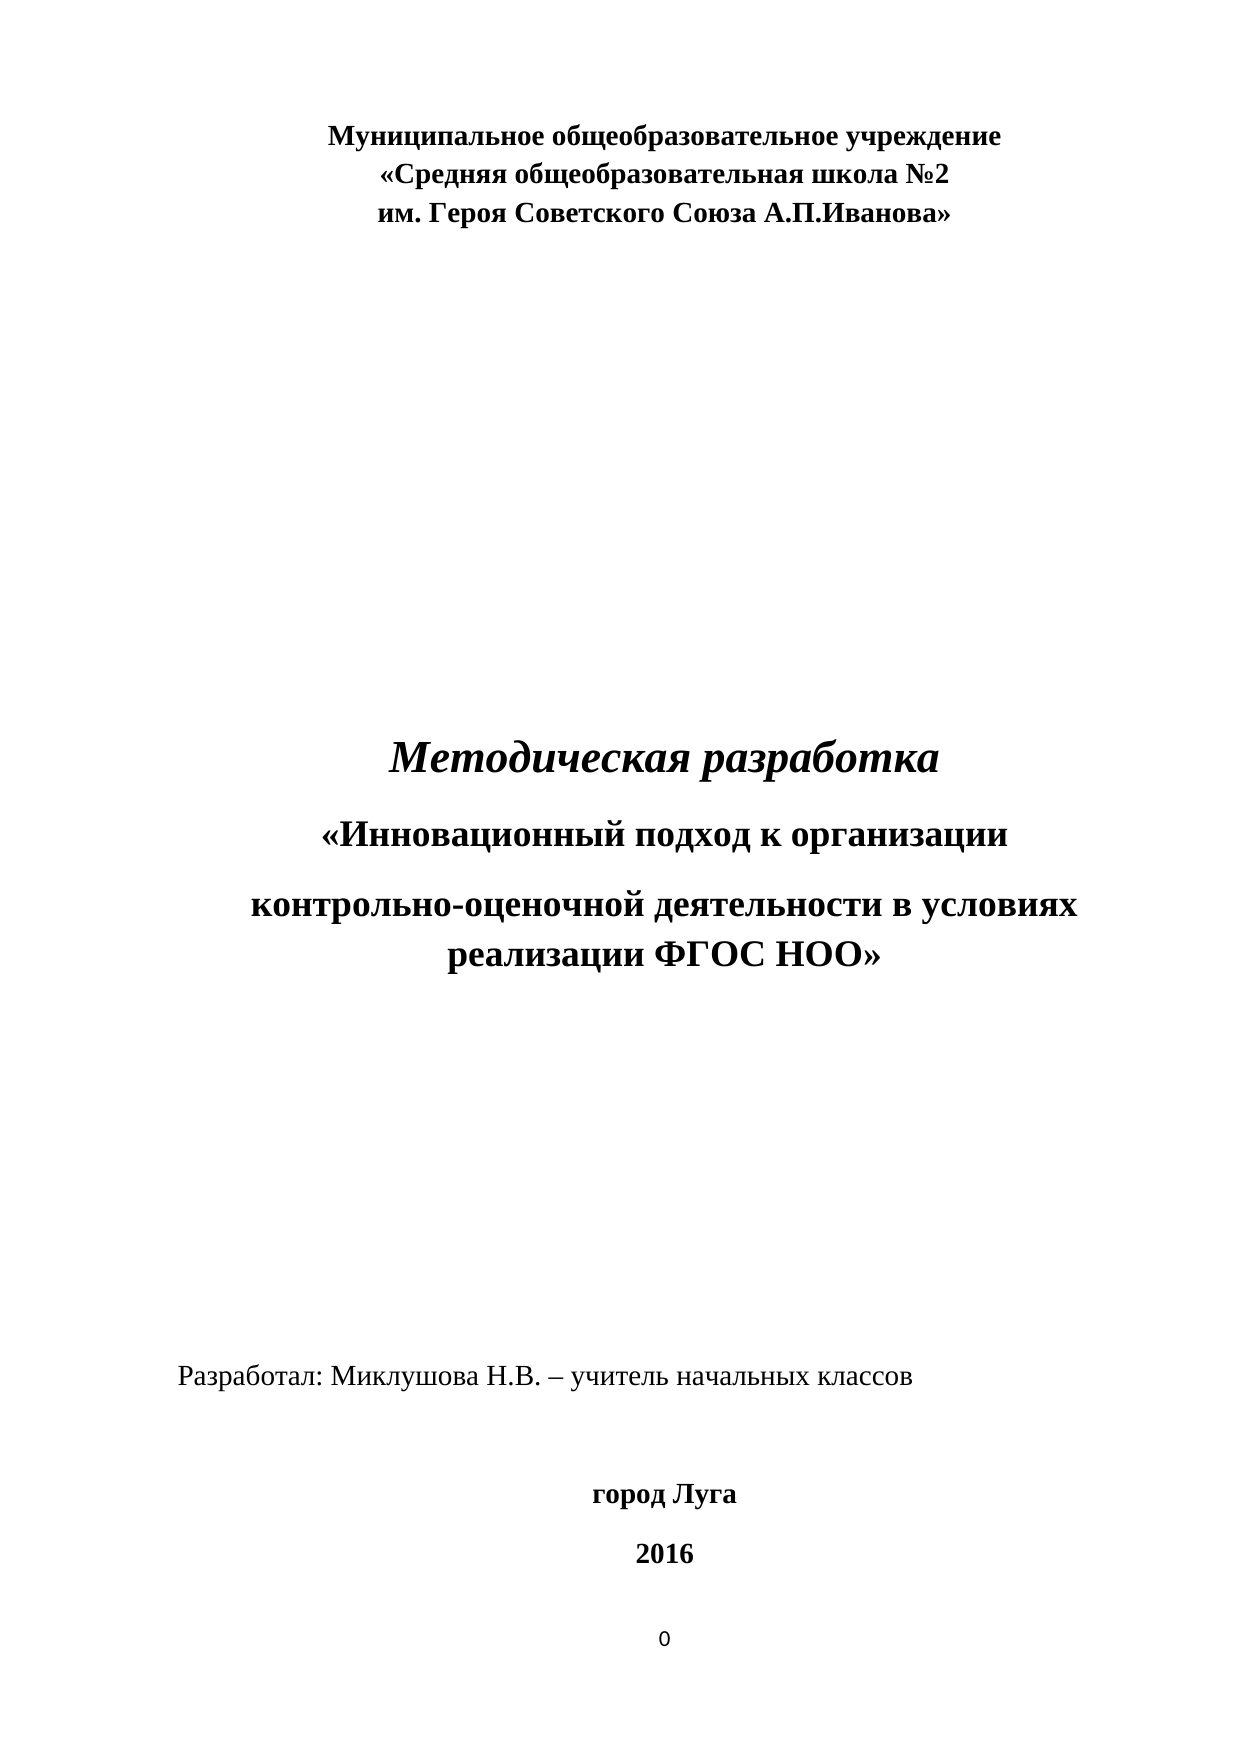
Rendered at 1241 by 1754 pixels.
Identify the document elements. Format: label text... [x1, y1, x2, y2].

text Муниципальное общеобразовательное учреждение «Средняя общеобразовательная школа №2 им. Героя Советского Союза А.П.Иванова» [177, 118, 1152, 229]
text город Луга [177, 1476, 1152, 1510]
text «Инновационный подход к организации [177, 811, 1152, 854]
text 2016 [177, 1536, 1152, 1569]
text Разработал: Миклушова Н.В. – учитель начальных классов [177, 1358, 1152, 1391]
text Методическая разработка [177, 729, 1152, 782]
text контрольно-оценочной деятельности в условиях реализации ФГОС НОО» [177, 881, 1152, 974]
